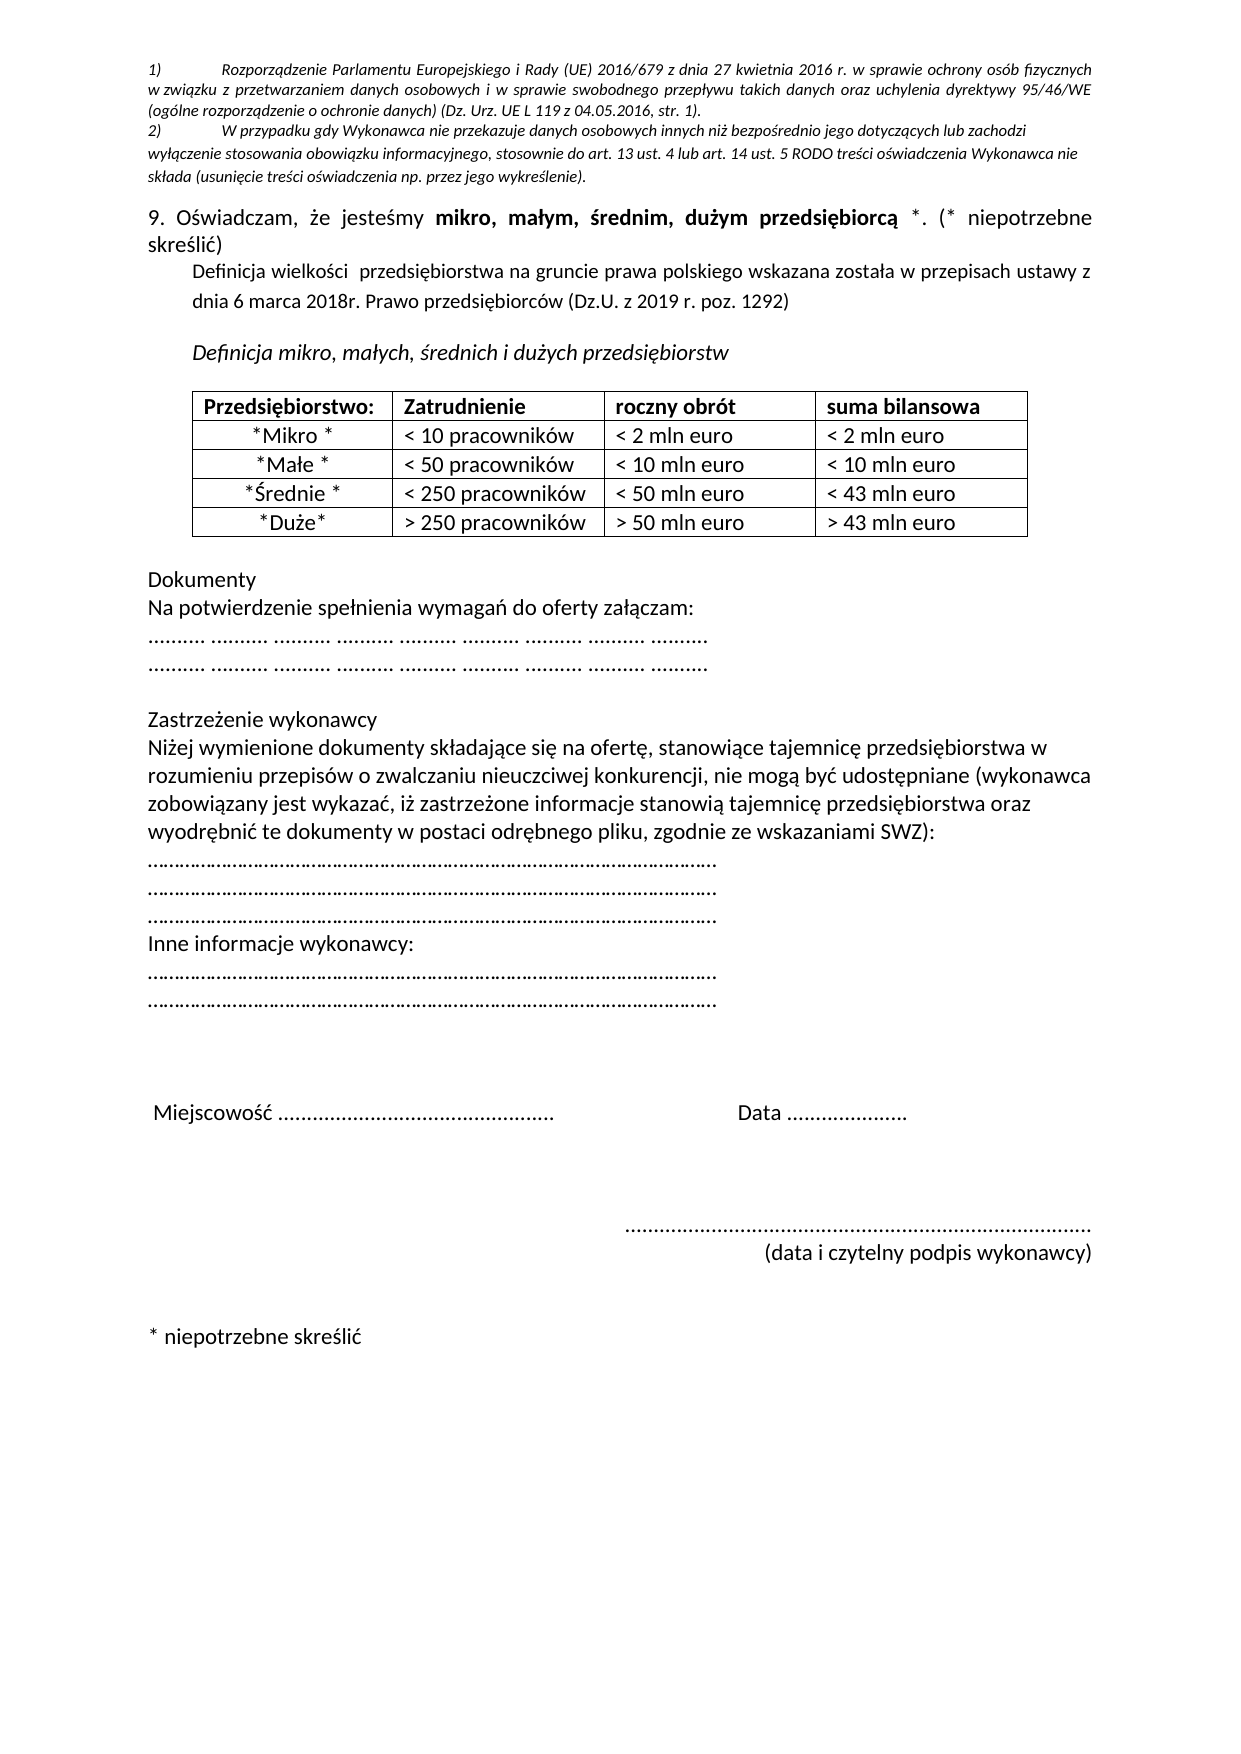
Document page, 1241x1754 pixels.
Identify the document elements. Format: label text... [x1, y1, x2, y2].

table_cell *Małe * [193, 450, 392, 478]
table_cell *Duże* [193, 508, 392, 536]
table_cell *Średnie * [193, 479, 392, 507]
text Dokumenty Na potwierdzenie spełnienia wymagań do oferty załączam: .......... .......... .......... .......... .......... .......... .......... .......... .......... .......... .......... .......... .......... .......... .......... .......... .......... .......... Zastrzeżenie wykonawcy Niżej wymienione dokumenty składające się na ofertę, stanowiące tajemnicę przedsiębiorstwa w rozumieniu przepisów o zwalczaniu nieuczciwej konkurencji, nie mogą być udostępniane (wykonawca zobowiązany jest wykazać, iż zastrzeżone informacje stanowią tajemnicę przedsiębiorstwa oraz wyodrębnić te dokumenty w postaci odrębnego pliku, zgodnie ze wskazaniami SWZ): ……………………………………………………………………………………………… ……………………………………………………………………………………………… ……………………………………………………………………………………………… Inne informacje wykonawcy: ……………………………………………………………………………………………… ……………………………………………………………………………………………… Miejscowość ................................................ Data ..................... [148, 565, 1093, 1154]
text * niepotrzebne skreślić [148, 1322, 1093, 1350]
table_cell < 2 mln euro [816, 421, 1027, 449]
table_header roczny obrót [605, 392, 815, 420]
table_header suma bilansowa [816, 392, 1027, 420]
table_cell < 2 mln euro [605, 421, 815, 449]
table_cell < 250 pracowników [393, 479, 604, 507]
text Definicja wielkości przedsiębiorstwa na gruncie prawa polskiego wskazana została w przepisach ustawy z dnia 6 marca 2018r. Prawo przedsiębiorców (Dz.U. z 2019 r. poz. 1292) [192, 259, 1093, 313]
table_cell < 10 pracowników [393, 421, 604, 449]
table_header Zatrudnienie [393, 392, 604, 420]
table_cell < 10 mln euro [816, 450, 1027, 478]
table_cell > 43 mln euro [816, 508, 1027, 536]
table_cell < 10 mln euro [605, 450, 815, 478]
table_cell > 50 mln euro [605, 508, 815, 536]
table_cell < 50 pracowników [393, 450, 604, 478]
table_header Przedsiębiorstwo: [193, 392, 392, 420]
table_cell > 250 pracowników [393, 508, 604, 536]
table_cell *Mikro * [193, 421, 392, 449]
text 2) W przypadku gdy Wykonawca nie przekazuje danych osobowych innych niż bezpośrednio jego dotyczących lub zachodzi wyłączenie stosowania obowiązku informacyjnego, stosownie do art. 13 ust. 4 lub art. 14 ust. 5 RODO treści oświadczenia Wykonawca nie składa (usunięcie treści oświadczenia np. przez jego wykreślenie). [148, 120, 1081, 187]
text 1) Rozporządzenie Parlamentu Europejskiego i Rady (UE) 2016/679 z dnia 27 kwietnia 2016 r. w sprawie ochrony osób fizycznych w związku z przetwarzaniem danych osobowych i w sprawie swobodnego przepływu takich danych oraz uchylenia dyrektywy 95/46/WE (ogólne rozporządzenie o ochronie danych) (Dz. Urz. UE L 119 z 04.05.2016, str. 1). [148, 59, 1093, 120]
table_cell < 50 mln euro [605, 479, 815, 507]
text ................................................................................. (data i czytelny podpis wykonawcy) [148, 1154, 1093, 1266]
table_cell < 43 mln euro [816, 479, 1027, 507]
text Definicja mikro, małych, średnich i dużych przedsiębiorstw [148, 338, 1093, 366]
text 9. Oświadczam, że jesteśmy mikro, małym, średnim, dużym przedsiębiorcą *. (* niepotrzebne skreślić) [148, 203, 1093, 259]
